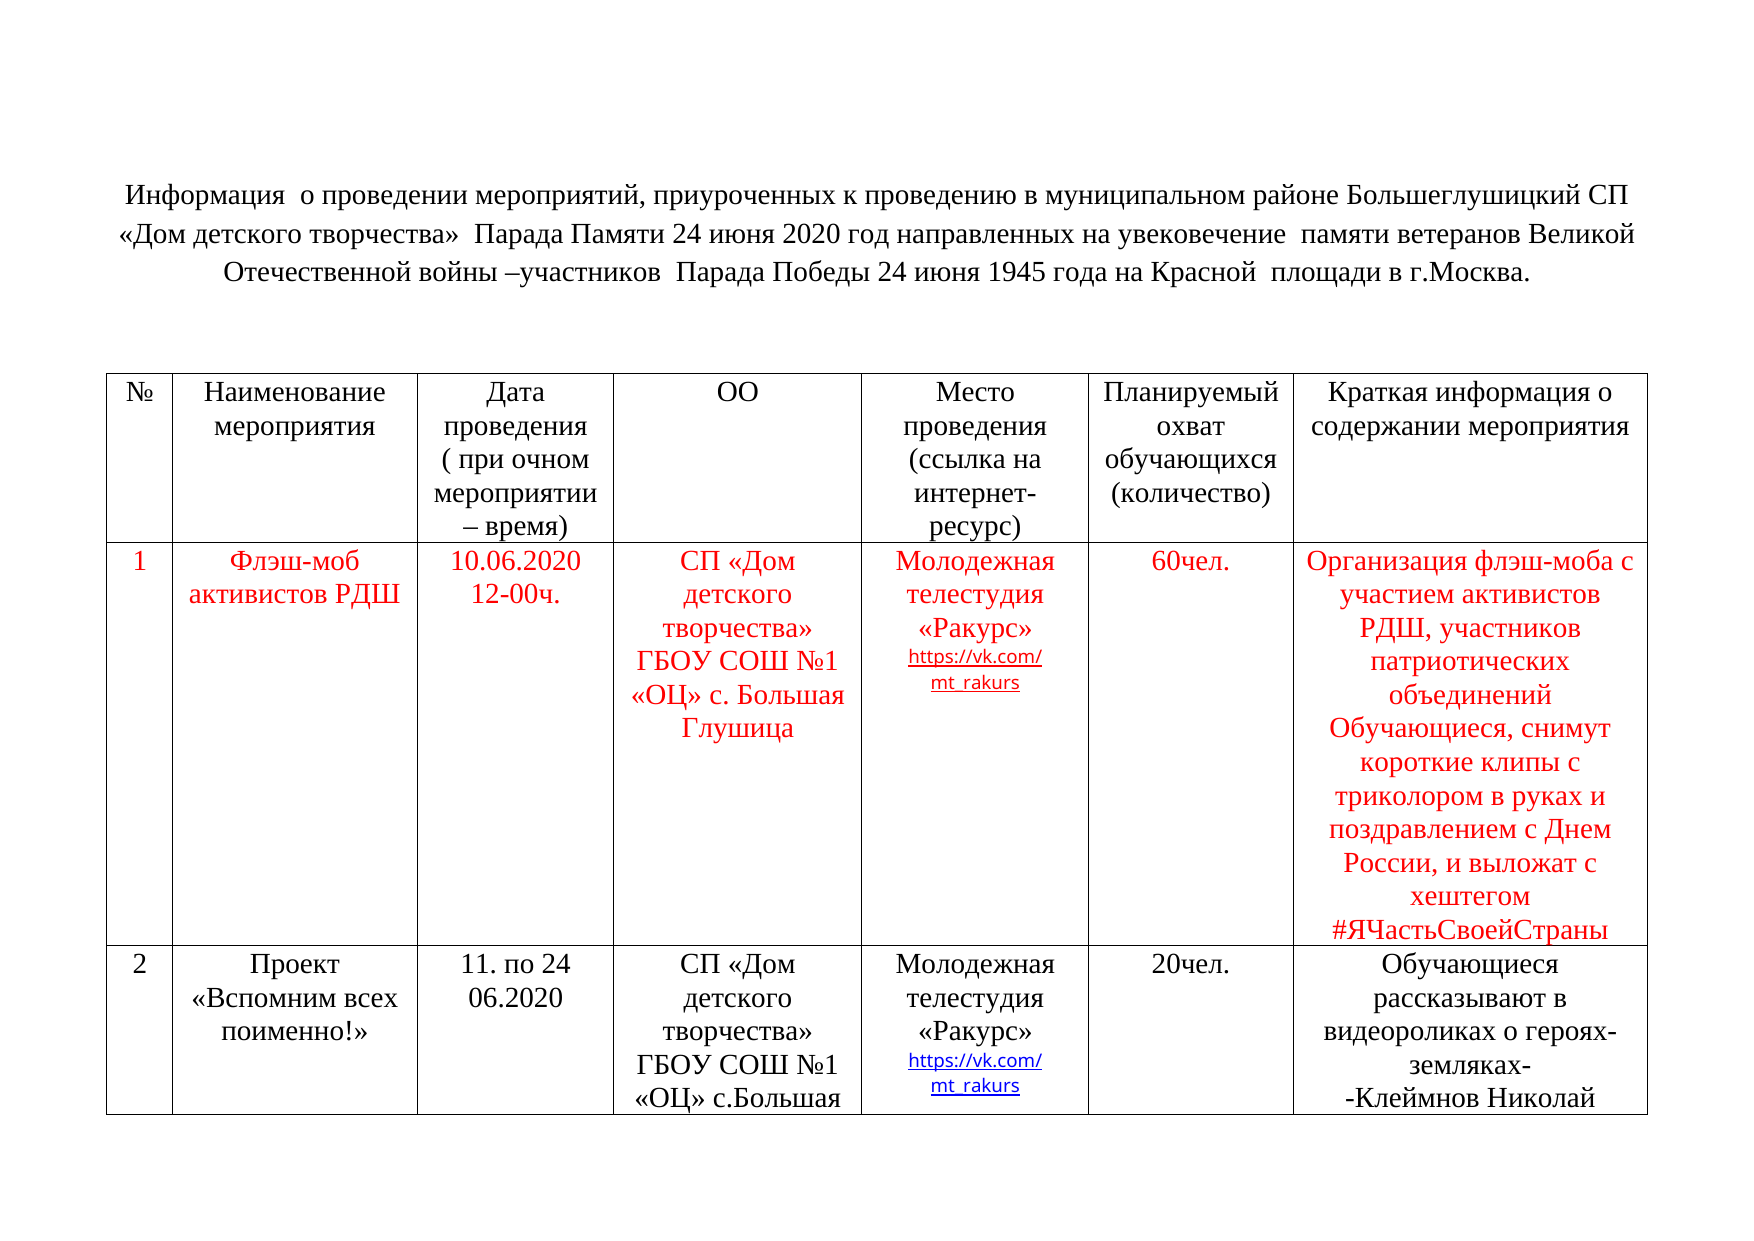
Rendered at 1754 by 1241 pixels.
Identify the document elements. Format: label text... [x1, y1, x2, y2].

table_cell 1 [107, 543, 172, 945]
table_header Место проведения (ссылка на интернет-ресурс) [862, 374, 1088, 542]
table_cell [1294, 946, 1647, 1114]
table_cell Молодежная телестудия «Ракурс» https://vk.com/mt_rakurs [862, 543, 1088, 945]
table_header Наименование мероприятия [173, 374, 417, 542]
table_cell 60чел. [1089, 543, 1293, 945]
table_header Дата проведения ( при очном мероприятии – время) [418, 374, 613, 542]
table_cell 2 [107, 946, 172, 1114]
table_header № [107, 374, 172, 542]
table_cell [862, 946, 1088, 1114]
table_cell СП «Дом детского творчества» ГБОУ СОШ №1 «ОЦ» с. Большая Глушица [614, 543, 861, 945]
table_header Планируемый охват обучающихся (количество) [1089, 374, 1293, 542]
table_header ОО [614, 374, 861, 542]
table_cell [614, 946, 861, 1114]
table_header Краткая информация о содержании мероприятия [1294, 374, 1647, 542]
table_cell 11. по 24 06.2020 [418, 946, 613, 1114]
text Информация о проведении мероприятий, приуроченных к проведению в муниципальном районе Большеглушицкий СП «Дом детского творчества» Парада Памяти 24 июня 2020 год направленных на увековечение памяти ветеранов Великой Отечественной войны –участников Парада Победы 24 июня 1945 года на Красной площади в г.Москва. [118, 177, 1636, 288]
table_cell Организация флэш-моба с участием активистов РДШ, участников патриотических объединений Обучающиеся, снимут короткие клипы с триколором в руках и поздравлением с Днем России, и выложат с хештегом #ЯЧастьСвоейСтраны [1294, 543, 1647, 945]
table_cell 10.06.2020 12-00ч. [418, 543, 613, 945]
table_cell 20чел. [1089, 946, 1293, 1114]
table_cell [173, 946, 417, 1114]
table_cell Флэш-моб активистов РДШ [173, 543, 417, 945]
